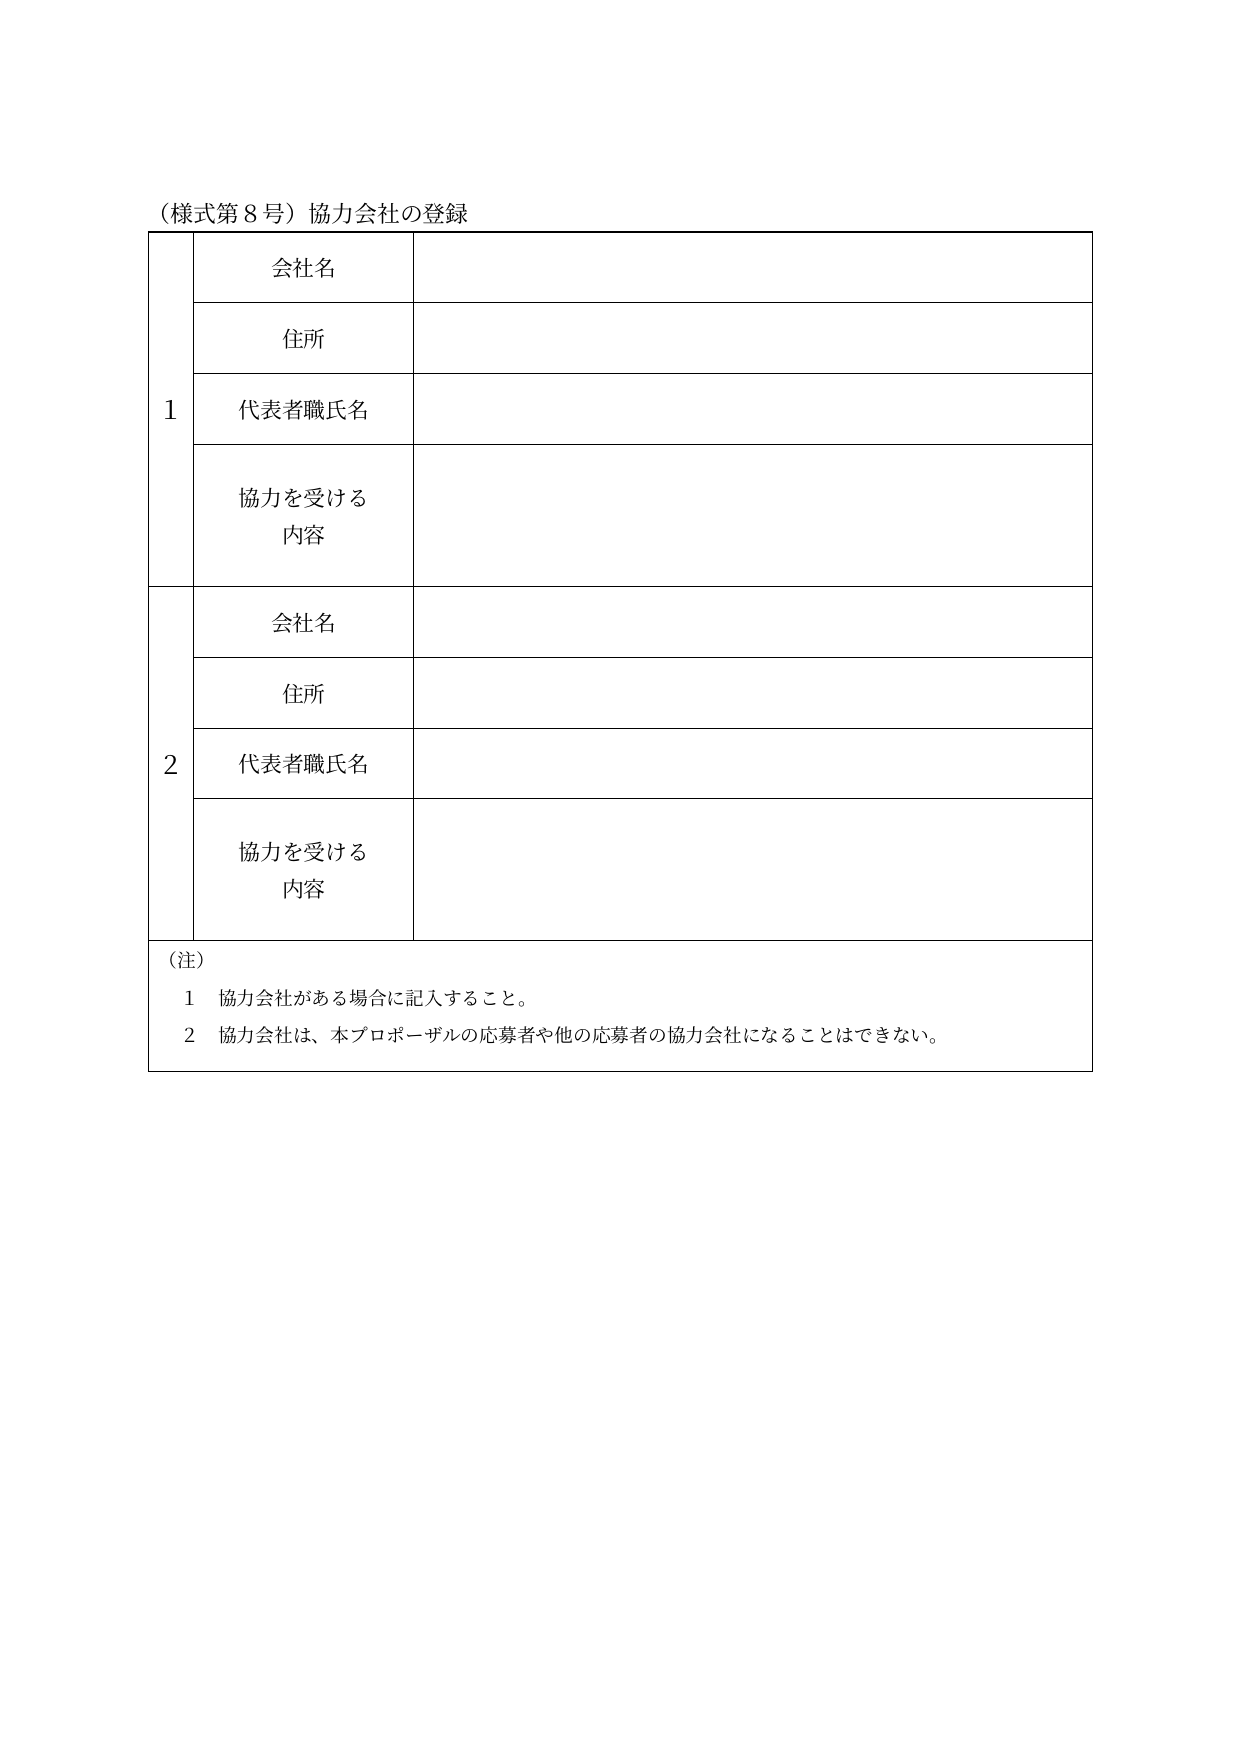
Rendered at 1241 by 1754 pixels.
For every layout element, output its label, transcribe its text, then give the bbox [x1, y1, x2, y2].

table_cell [414, 445, 1092, 586]
table_cell （注） １ 協力会社がある場合に記入すること。 ２ 協力会社は、本プロポーザルの応募者や他の応募者の協力会社になることはできない。 [149, 941, 1092, 1071]
table_cell 協力を受ける 内容 [194, 445, 413, 586]
table_cell [414, 303, 1092, 373]
table_cell [414, 799, 1092, 940]
text （様式第８号）協力会社の登録 [148, 194, 1092, 231]
table_cell [414, 587, 1092, 657]
table_header 会社名 [194, 233, 413, 302]
table_cell 住所 [194, 303, 413, 373]
table_cell 協力を受ける 内容 [194, 799, 413, 940]
table_cell ２ [149, 587, 193, 940]
table_header [414, 233, 1092, 302]
table_cell 代表者職氏名 [194, 729, 413, 798]
table_cell 住所 [194, 658, 413, 727]
table_cell [414, 729, 1092, 798]
table_cell 代表者職氏名 [194, 374, 413, 444]
table_cell [414, 374, 1092, 444]
table_header １ [149, 233, 193, 586]
table_cell 会社名 [194, 587, 413, 657]
table_cell [414, 658, 1092, 727]
